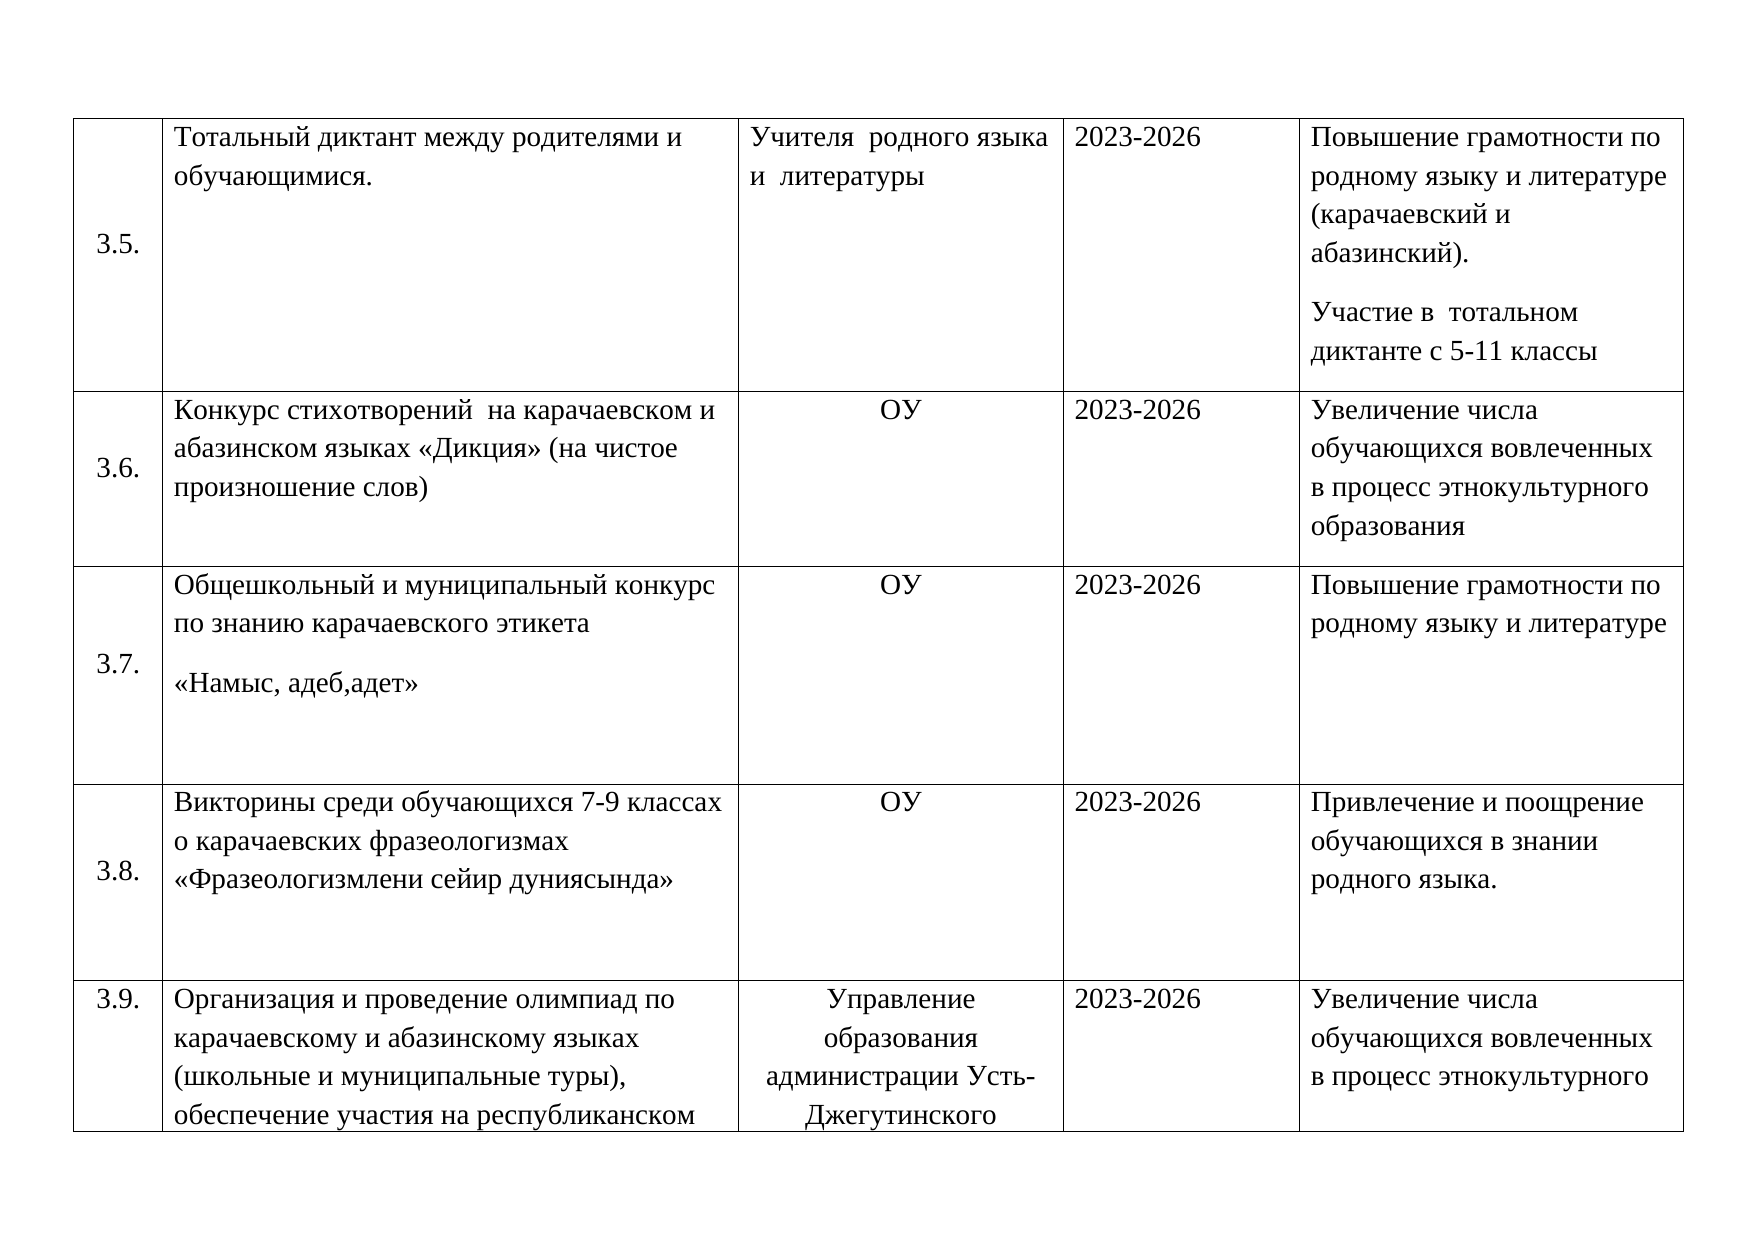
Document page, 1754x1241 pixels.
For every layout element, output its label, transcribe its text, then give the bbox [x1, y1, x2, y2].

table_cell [739, 981, 1063, 1131]
table_cell 3.5. [74, 119, 162, 391]
table_cell 3.9. [74, 981, 162, 1131]
table_cell Повышение грамотности по родному языку и литературе [1300, 567, 1683, 783]
table_cell Привлечение и поощрение обучающихся в знании родного языка. [1300, 785, 1683, 980]
table_cell 3.6. [74, 392, 162, 566]
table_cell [1300, 981, 1683, 1131]
table_cell 3.7. [74, 567, 162, 783]
table_cell Общешкольный и муниципальный конкурс по знанию карачаевского этикета «Намыс, адеб,адет» [163, 567, 738, 783]
table_cell Учителя родного языка и литературы [739, 119, 1063, 391]
table_cell 3.8. [74, 785, 162, 980]
table_cell Тотальный диктант между родителями и обучающимися. [163, 119, 738, 391]
table_cell ОУ [739, 392, 1063, 566]
table_cell Викторины среди обучающихся 7-9 классах о карачаевских фразеологизмах «Фразеологизмлени сейир дуниясында» [163, 785, 738, 980]
table_cell 2023-2026 [1064, 567, 1299, 783]
table_cell Конкурс стихотворений на карачаевском и абазинском языках «Дикция» (на чистое произношение слов) [163, 392, 738, 566]
table_cell Увеличение числа обучающихся вовлеченных в процесс этнокультурного образования [1300, 392, 1683, 566]
table_cell Повышение грамотности по родному языку и литературе (карачаевский и абазинский). Участие в тотальном диктанте с 5-11 классы [1300, 119, 1683, 391]
table_cell ОУ [739, 785, 1063, 980]
table_cell 2023-2026 [1064, 981, 1299, 1131]
table_cell 2023-2026 [1064, 392, 1299, 566]
table_cell ОУ [739, 567, 1063, 783]
table_cell 2023-2026 [1064, 785, 1299, 980]
table_cell 2023-2026 [1064, 119, 1299, 391]
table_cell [163, 981, 738, 1131]
